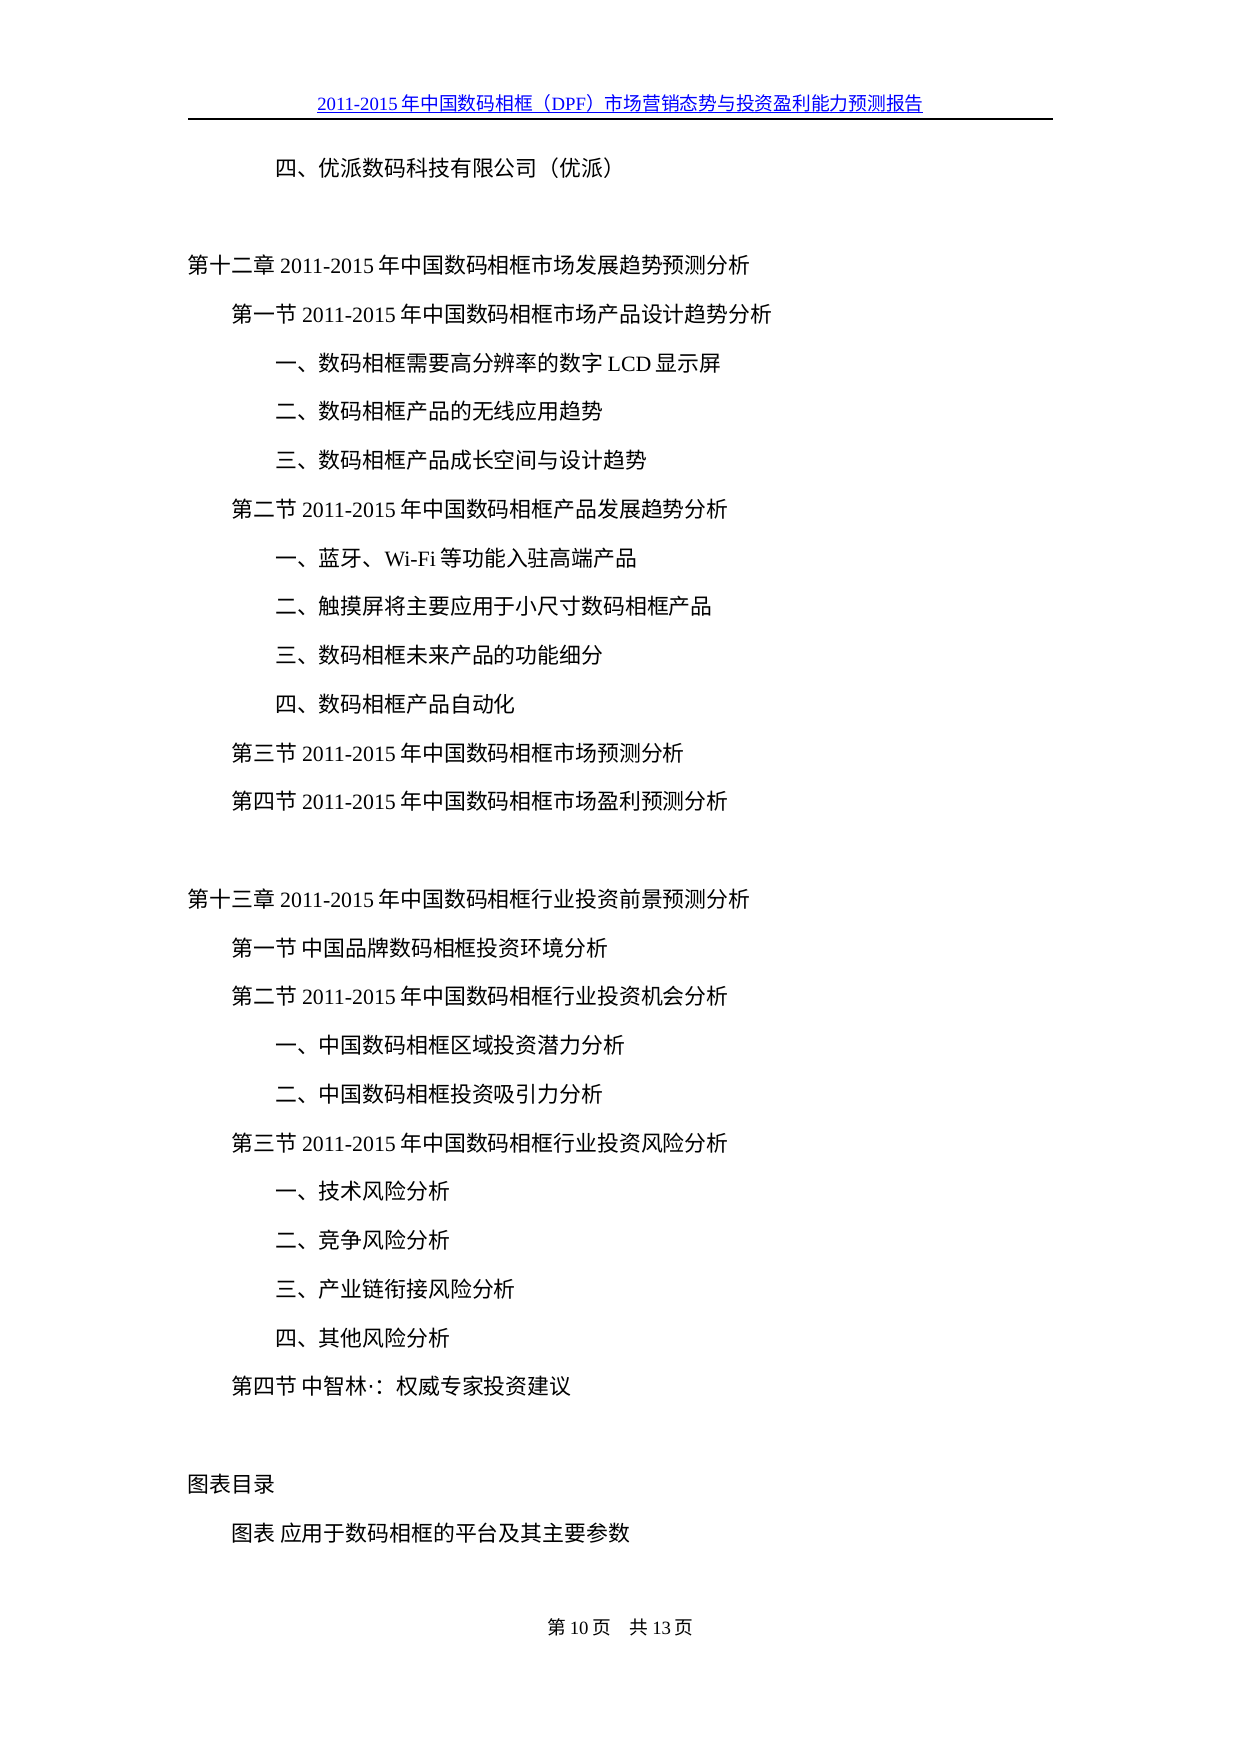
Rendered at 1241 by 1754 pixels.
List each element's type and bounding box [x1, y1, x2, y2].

text [187, 150, 1053, 1548]
